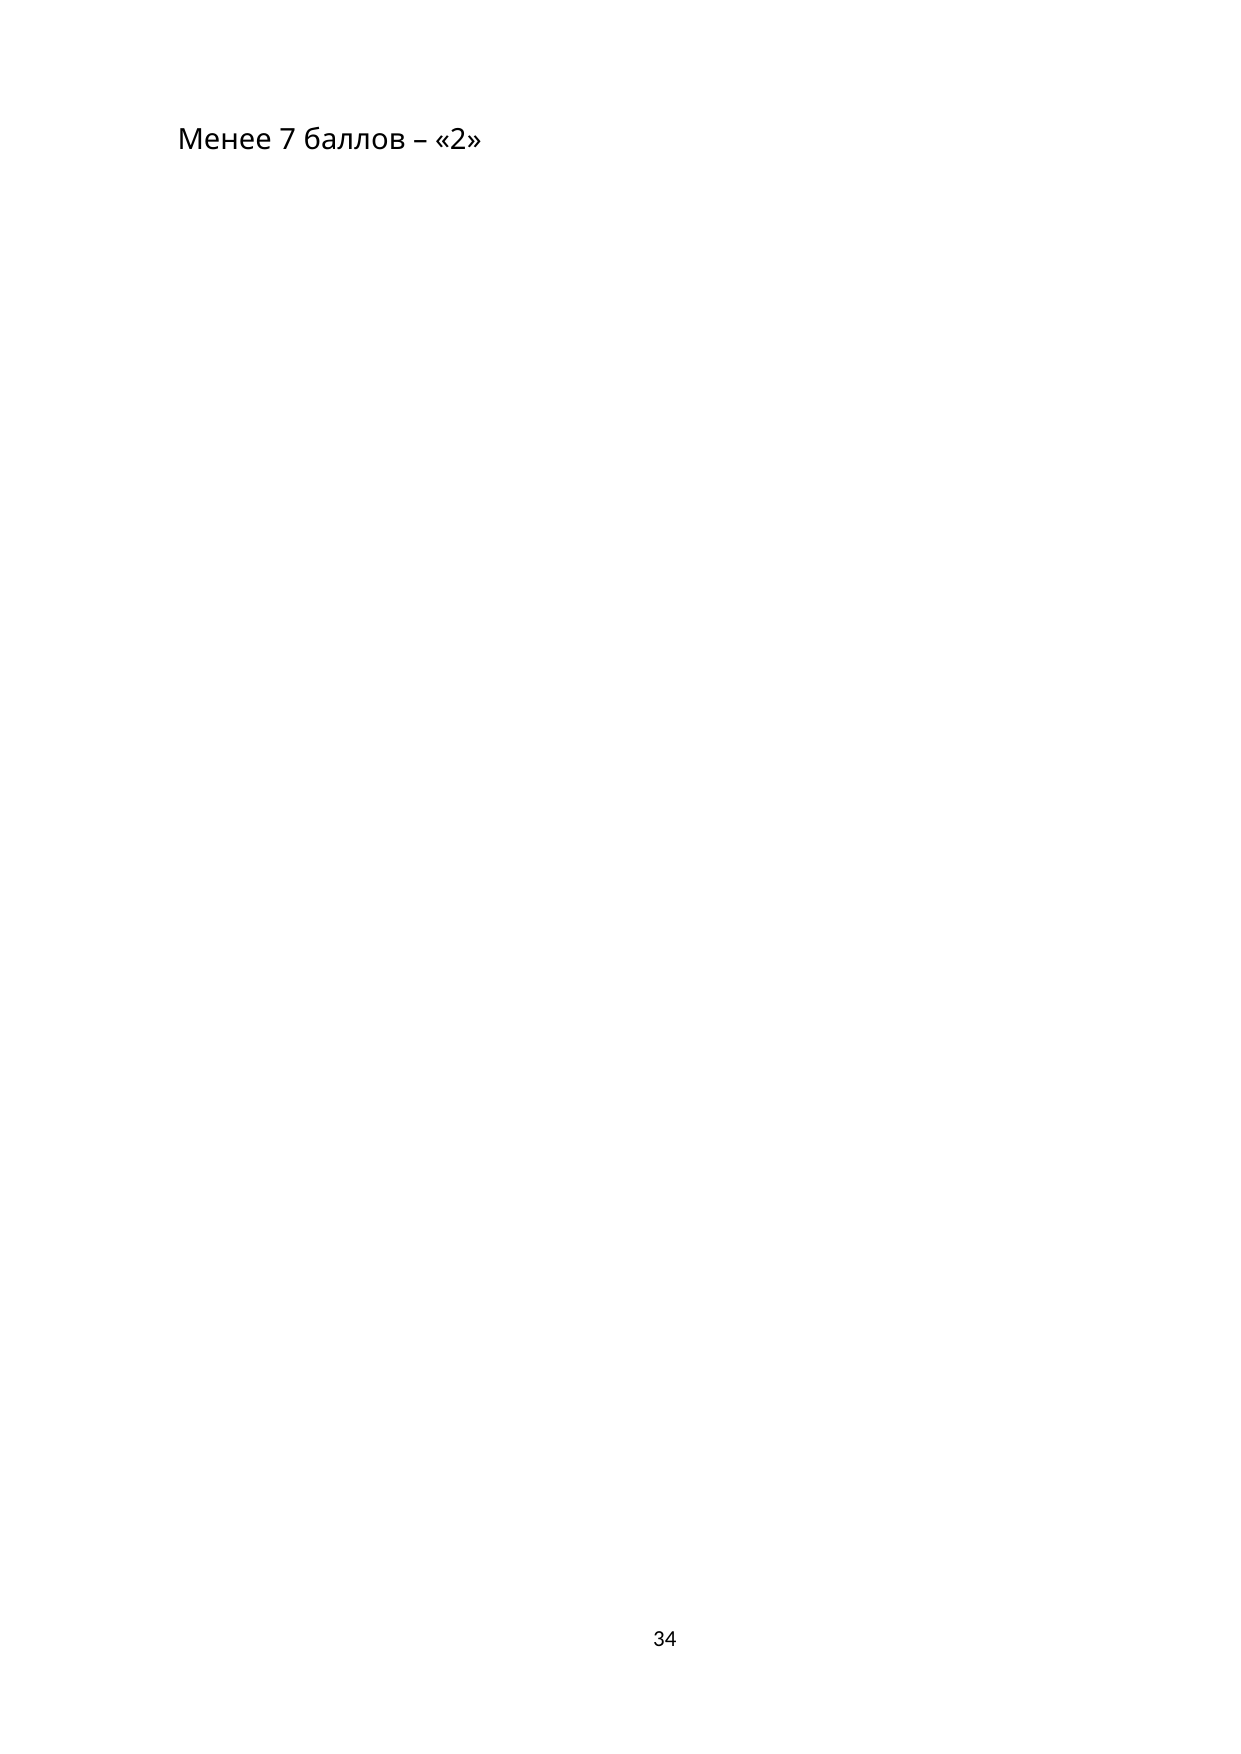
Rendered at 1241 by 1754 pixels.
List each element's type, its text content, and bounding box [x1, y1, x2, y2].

text Менее 7 баллов – «2» [177, 118, 1152, 158]
